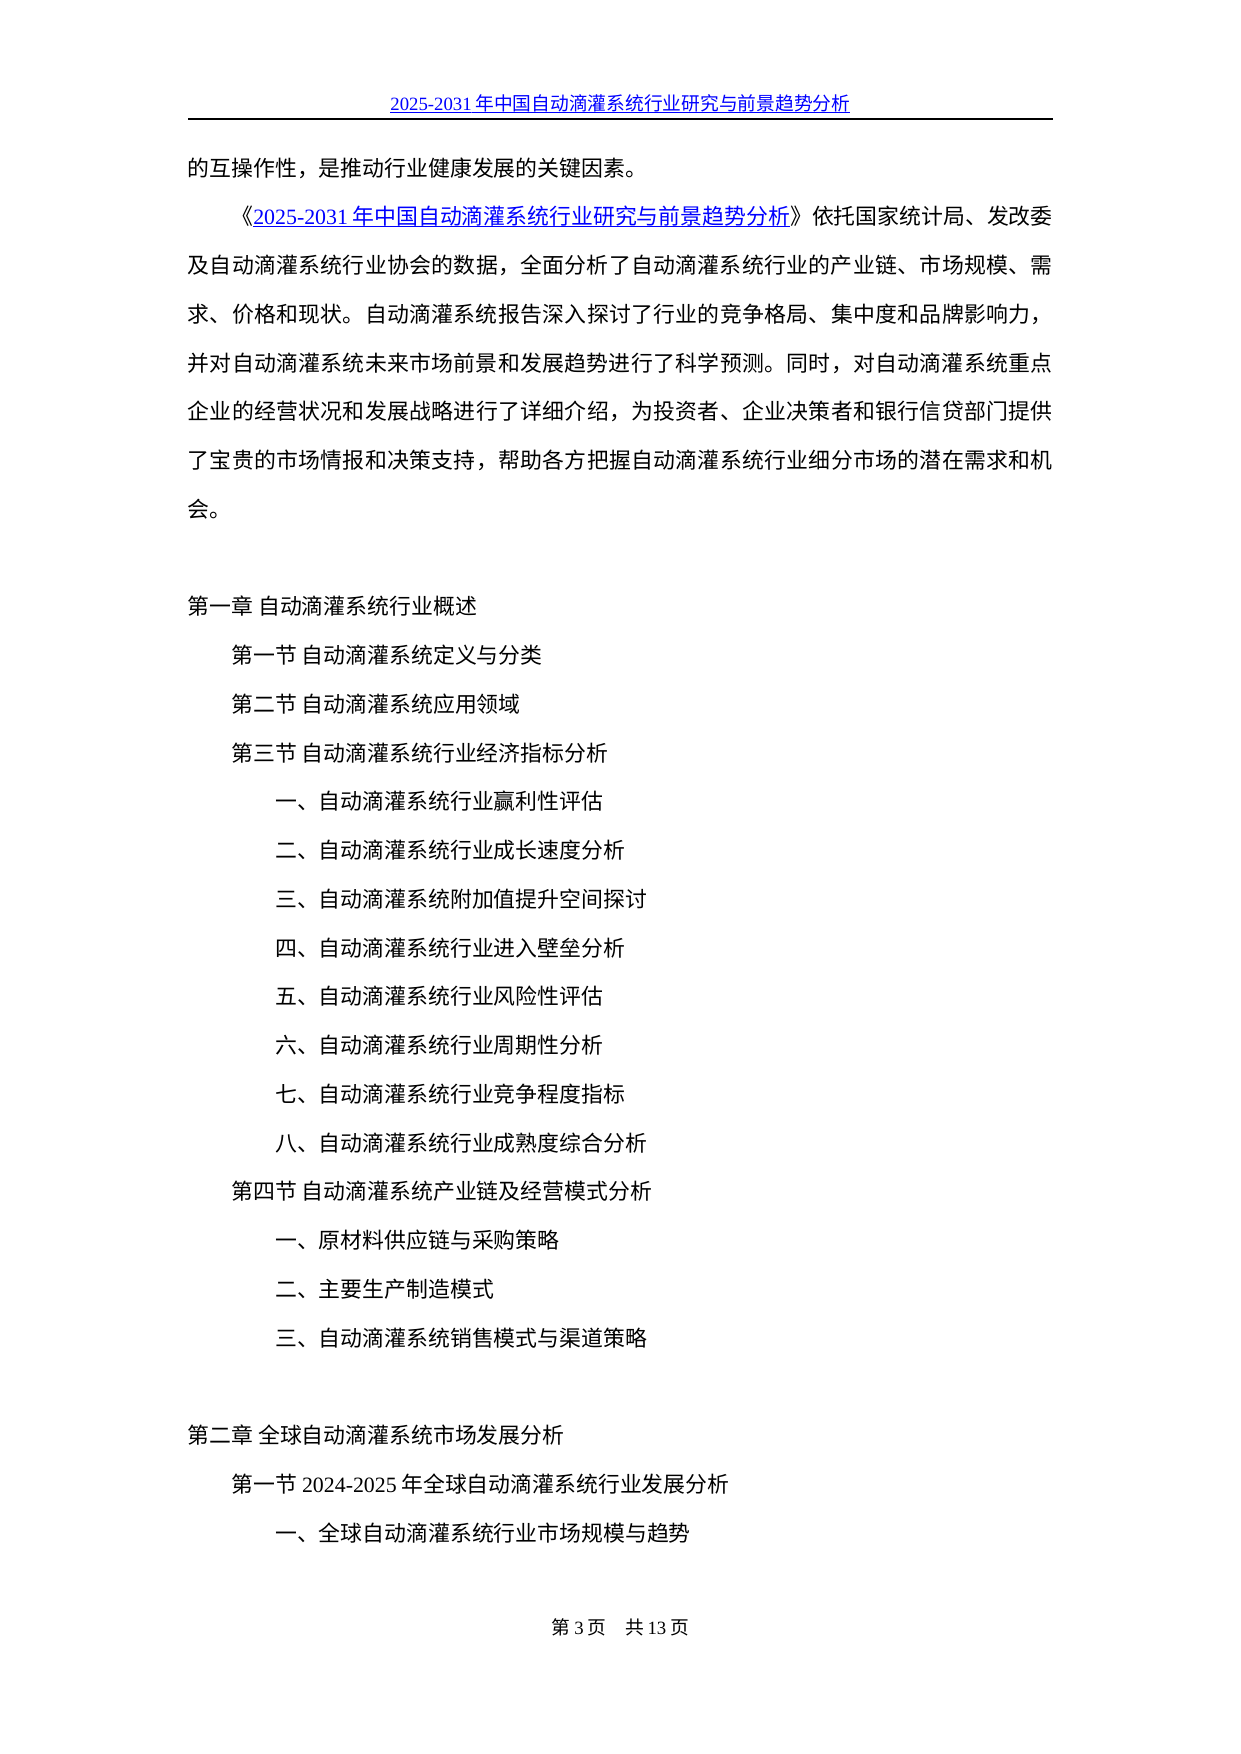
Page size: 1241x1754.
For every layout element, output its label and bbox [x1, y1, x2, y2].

text [187, 150, 1053, 1548]
